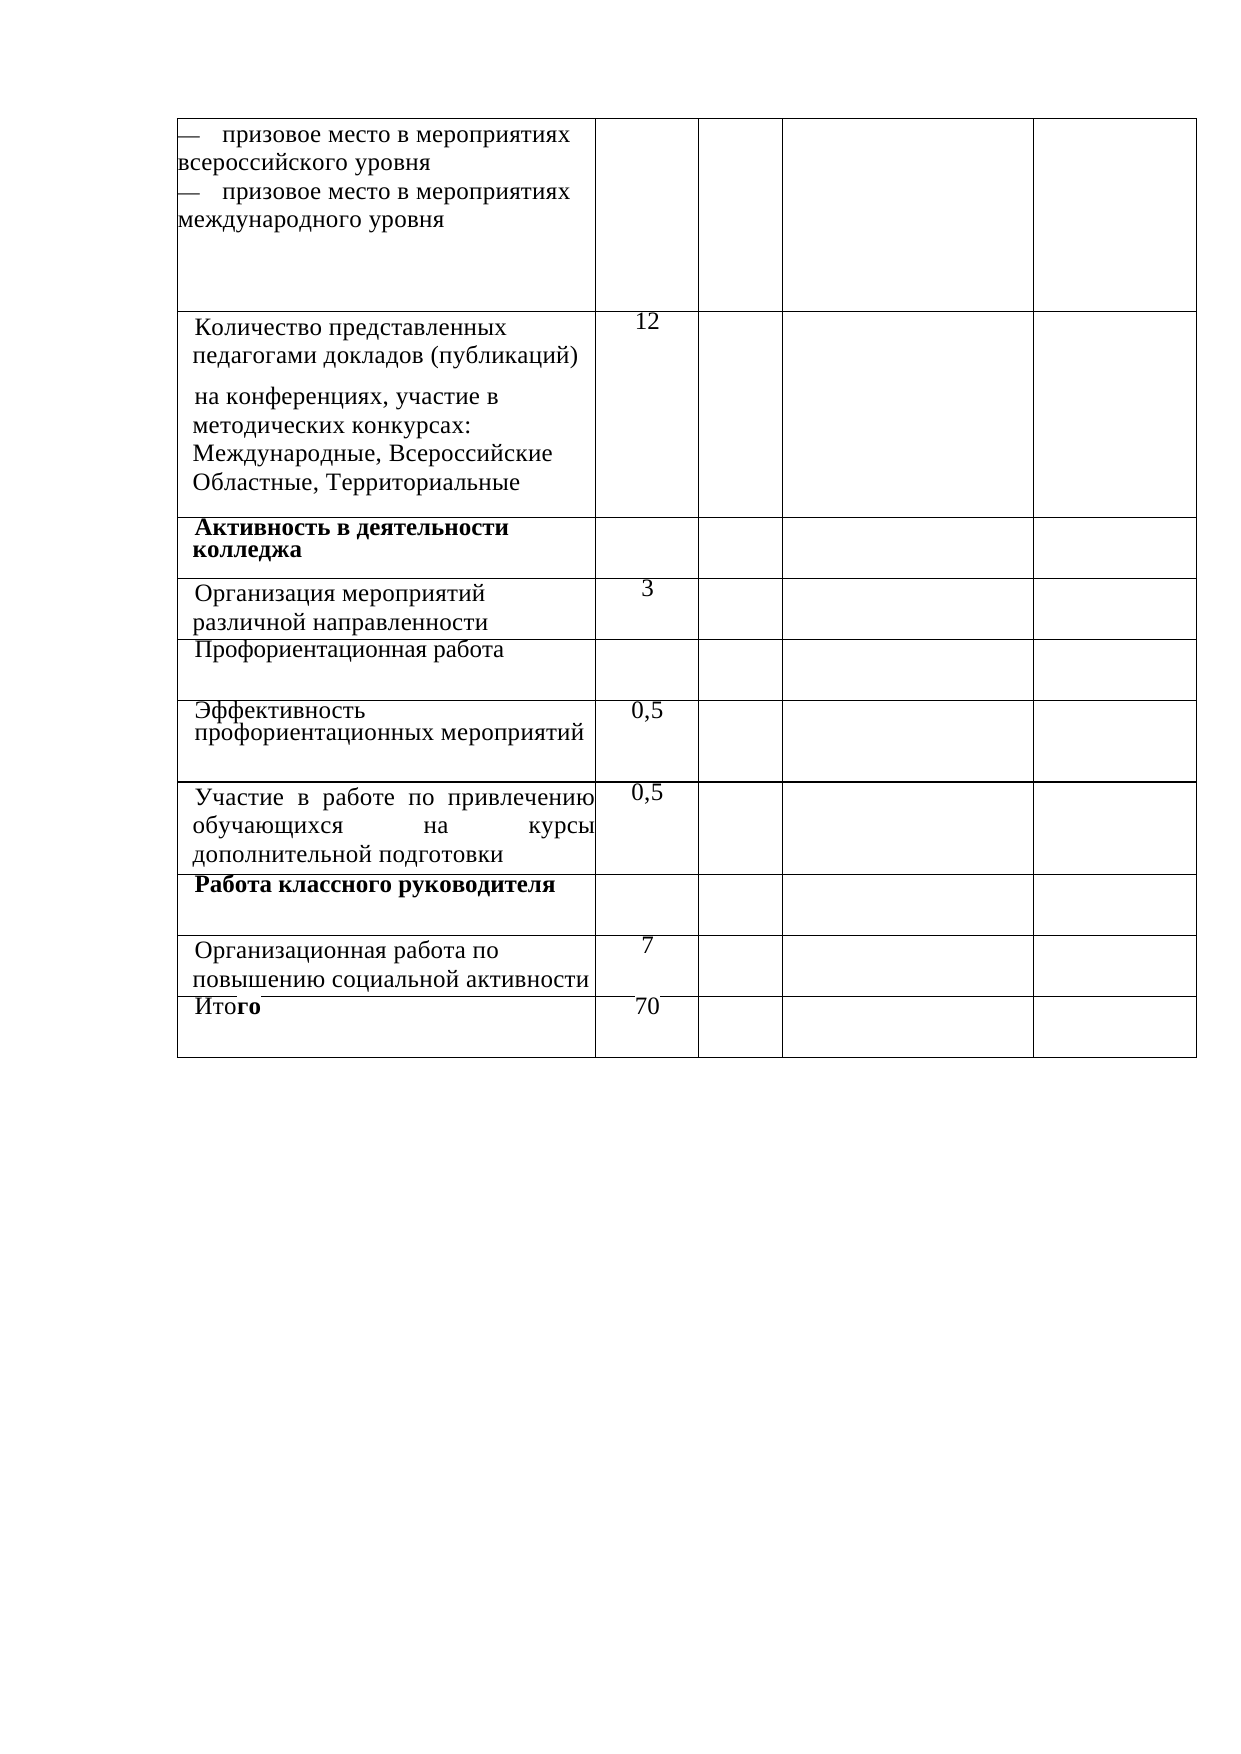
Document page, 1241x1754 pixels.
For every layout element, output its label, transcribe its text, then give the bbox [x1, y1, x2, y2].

table_cell Организационная работа по повышению социальной активности обучающихся: Организация индивидуальной работы со студентами; Трудоустройство выпускников; Регулярная работа с сиротами [178, 936, 595, 996]
table_cell 70 [596, 997, 698, 1057]
table_cell [1034, 997, 1196, 1057]
table_cell 3 [596, 579, 698, 639]
table_cell [1034, 875, 1196, 934]
table_cell [1034, 783, 1196, 873]
table_cell [699, 875, 782, 934]
table_cell [699, 518, 782, 578]
table_cell Количество представленных педагогами докладов (публикаций) на конференциях, участие в методических конкурсах: Международные, Всероссийские Областные, Территориальные [178, 312, 595, 517]
table_cell [1034, 640, 1196, 700]
table_cell [596, 875, 698, 934]
table_cell [783, 997, 1033, 1057]
table_cell [1034, 518, 1196, 578]
table_cell [699, 997, 782, 1057]
table_cell [1034, 312, 1196, 517]
table_cell [783, 312, 1033, 517]
table_cell [699, 312, 782, 517]
table_cell 12 [596, 312, 698, 517]
table_cell [699, 119, 782, 311]
table_cell Участие в работе по привлечению обучающихся на курсы дополнительной подготовки [178, 783, 595, 873]
table_cell 0,5 [596, 783, 698, 873]
table_cell [783, 518, 1033, 578]
table_cell Итого [178, 997, 595, 1057]
table_cell [783, 875, 1033, 934]
table_cell [699, 579, 782, 639]
table_cell [783, 936, 1033, 996]
table_cell [596, 518, 698, 578]
table_cell [699, 640, 782, 700]
table_cell Эффективность профориентационных мероприятий [178, 701, 595, 781]
table_cell [783, 119, 1033, 311]
table_cell [596, 640, 698, 700]
table_cell [1034, 701, 1196, 781]
table_cell [1034, 936, 1196, 996]
table_cell призовое место в мероприятиях всероссийского уровня призовое место в мероприятиях международного уровня [178, 119, 595, 311]
table_cell Профориентационная работа [178, 640, 595, 700]
table_cell [783, 783, 1033, 873]
table_cell Активность в деятельности колледжа [178, 518, 595, 578]
table_cell Работа классного руководителя [178, 875, 595, 934]
table_cell Организация мероприятий различной направленности [178, 579, 595, 639]
table_cell [596, 119, 698, 311]
table_cell [699, 701, 782, 781]
table_cell 7 [596, 936, 698, 996]
table_cell [699, 783, 782, 873]
table_cell [1034, 119, 1196, 311]
table_cell [783, 640, 1033, 700]
table_cell [699, 936, 782, 996]
table_cell [783, 701, 1033, 781]
table_cell 0,5 [596, 701, 698, 781]
table_cell [783, 579, 1033, 639]
table_cell [1034, 579, 1196, 639]
